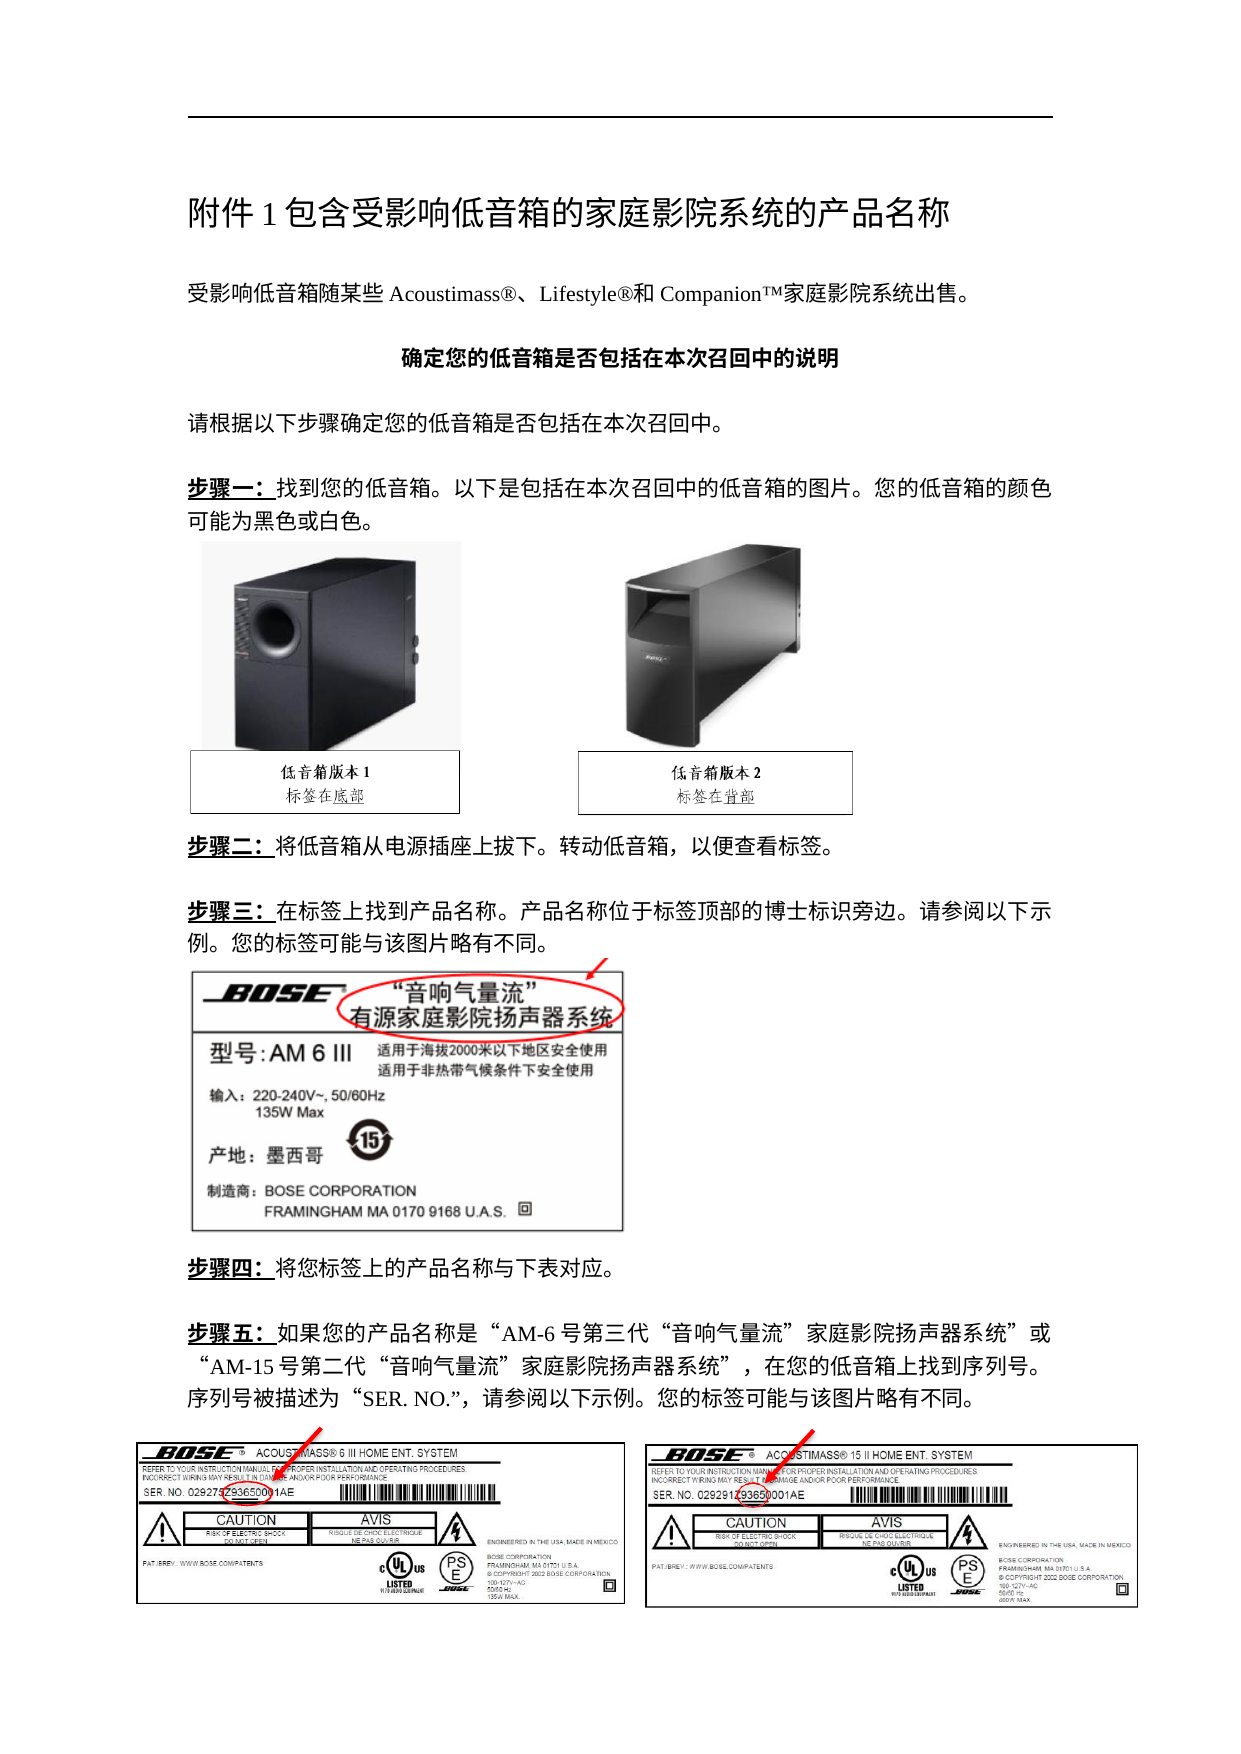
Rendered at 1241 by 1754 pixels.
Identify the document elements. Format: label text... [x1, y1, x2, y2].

text 步骤五：如果您的产品名称是“AM-6号第三代“音响气量流”家庭影院扬声器系统”或“AM-15号第二代“音响气量流”家庭影院扬声器系统”，在您的低音箱上找到序列号。序列号被描述为“SER. NO.”，请参阅以下示例。您的标签可能与该图片略有不同。 [187, 1316, 1053, 1413]
text 步骤二：将低音箱从电源插座上拔下。转动低音箱，以便查看标签。 [187, 828, 1053, 861]
picture [645, 1425, 1138, 1608]
text 受影响低音箱随某些Acoustimass®、Lifestyle®和Companion™家庭影院系统出售。 [187, 276, 1053, 308]
text 步骤四：将您标签上的产品名称与下表对应。 [187, 1251, 1053, 1283]
picture [187, 535, 856, 816]
text 请根据以下步骤确定您的低音箱是否包括在本次召回中。 [187, 406, 1053, 438]
text 确定您的低音箱是否包括在本次召回中的说明 [187, 341, 1053, 373]
text 步骤三：在标签上找到产品名称。产品名称位于标签顶部的博士标识旁边。请参阅以下示例。您的标签可能与该图片略有不同。 [187, 893, 1053, 958]
text 附件1包含受影响低音箱的家庭影院系统的产品名称 [187, 178, 1053, 243]
text 步骤一：找到您的低音箱。以下是包括在本次召回中的低音箱的图片。您的低音箱的颜色可能为黑色或白色。 [187, 471, 1053, 536]
picture [136, 1422, 625, 1604]
picture [187, 958, 627, 1240]
